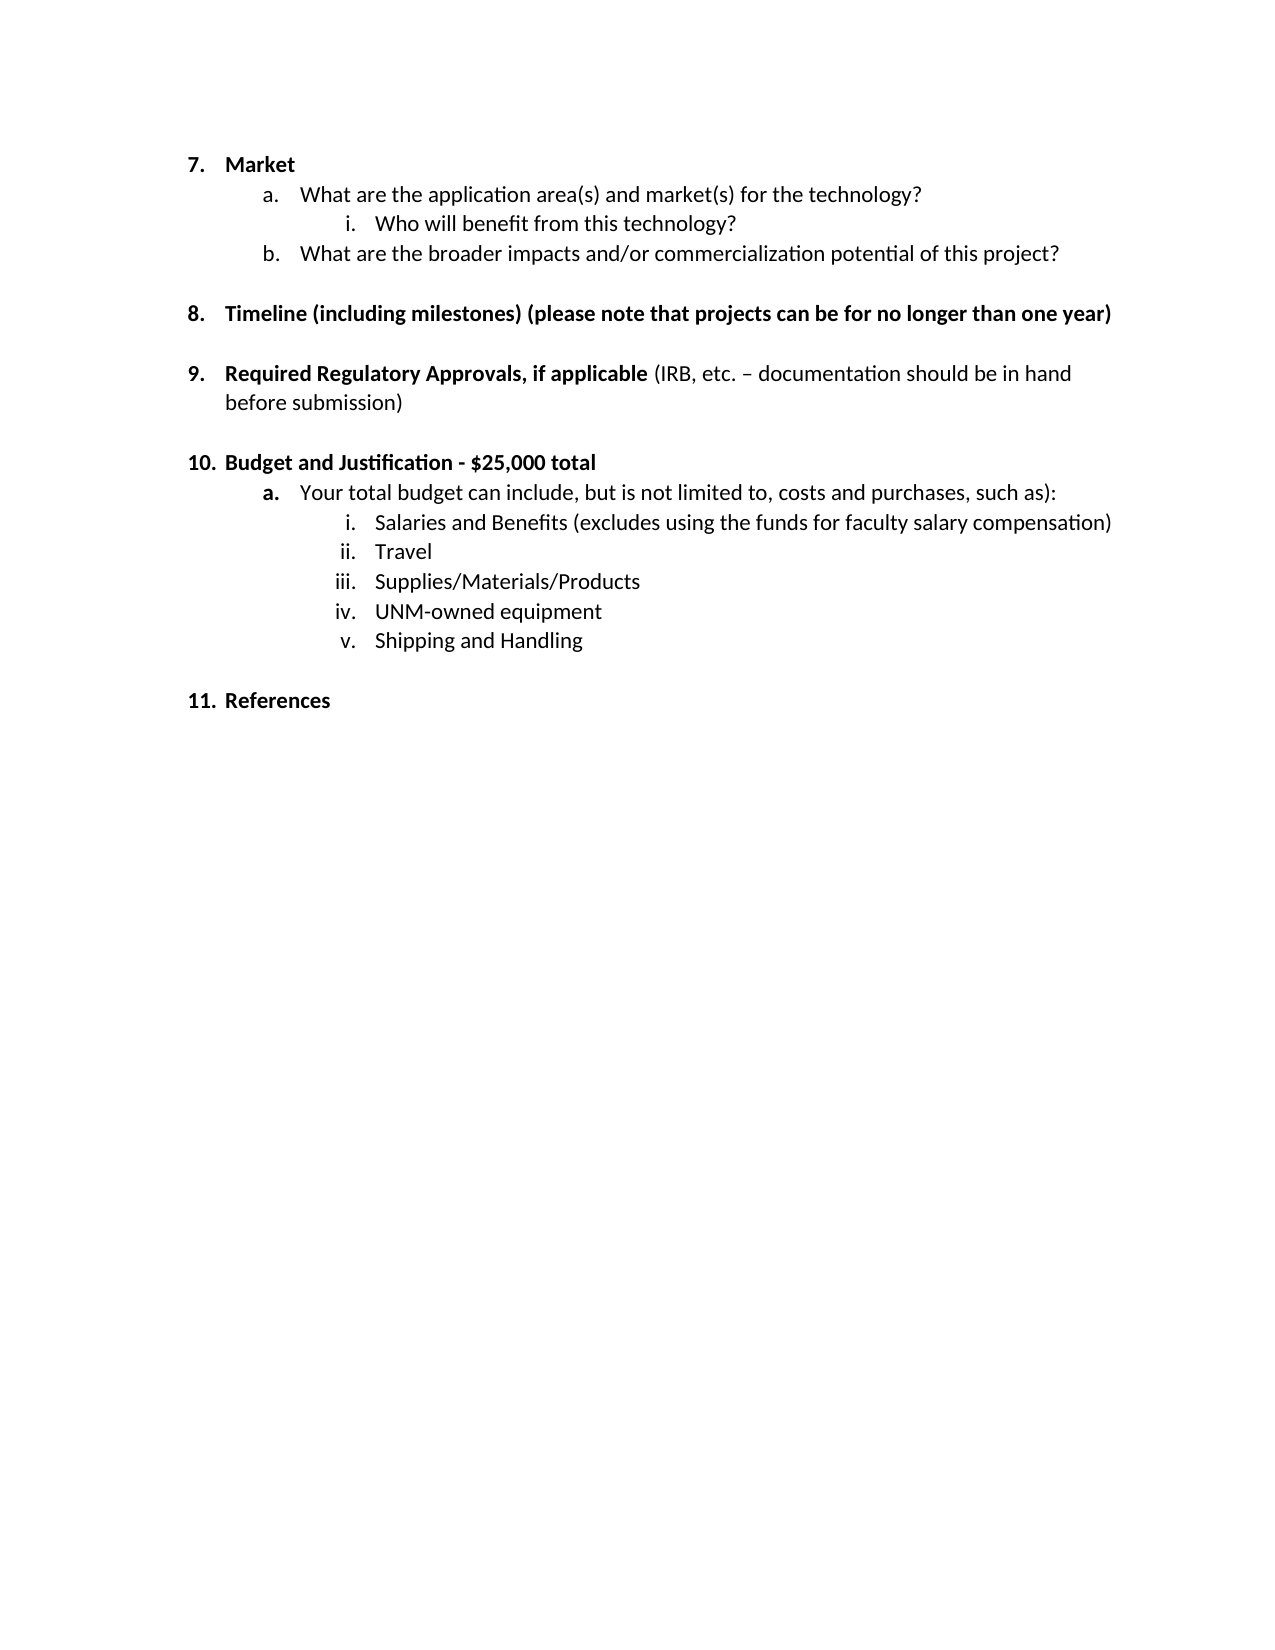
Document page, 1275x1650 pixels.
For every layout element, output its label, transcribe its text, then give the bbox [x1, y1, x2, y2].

list Travel [356, 537, 1125, 566]
list UNM-owned equipment [356, 597, 1125, 625]
list What are the application area(s) and market(s) for the technology? [262, 180, 1125, 208]
list Timeline (including milestones) (please note that projects can be for no longer than one year) [187, 299, 1125, 327]
list Shipping and Handling [356, 627, 1125, 654]
list Your total budget can include, but is not limited to, costs and purchases, such as): [262, 478, 1125, 506]
list What are the broader impacts and/or commercialization potential of this project? [262, 239, 1125, 267]
list Who will benefit from this technology? [356, 209, 1125, 237]
list Required Regulatory Approvals, if applicable (IRB, etc. – documentation should be in hand before submission) [187, 359, 1125, 417]
list Market [187, 150, 1125, 178]
list Budget and Justification - $25,000 total [187, 448, 1125, 476]
list Salaries and Benefits (excludes using the funds for faculty salary compensation) [356, 508, 1125, 536]
list Supplies/Materials/Products [356, 567, 1125, 595]
list References [187, 686, 1125, 714]
